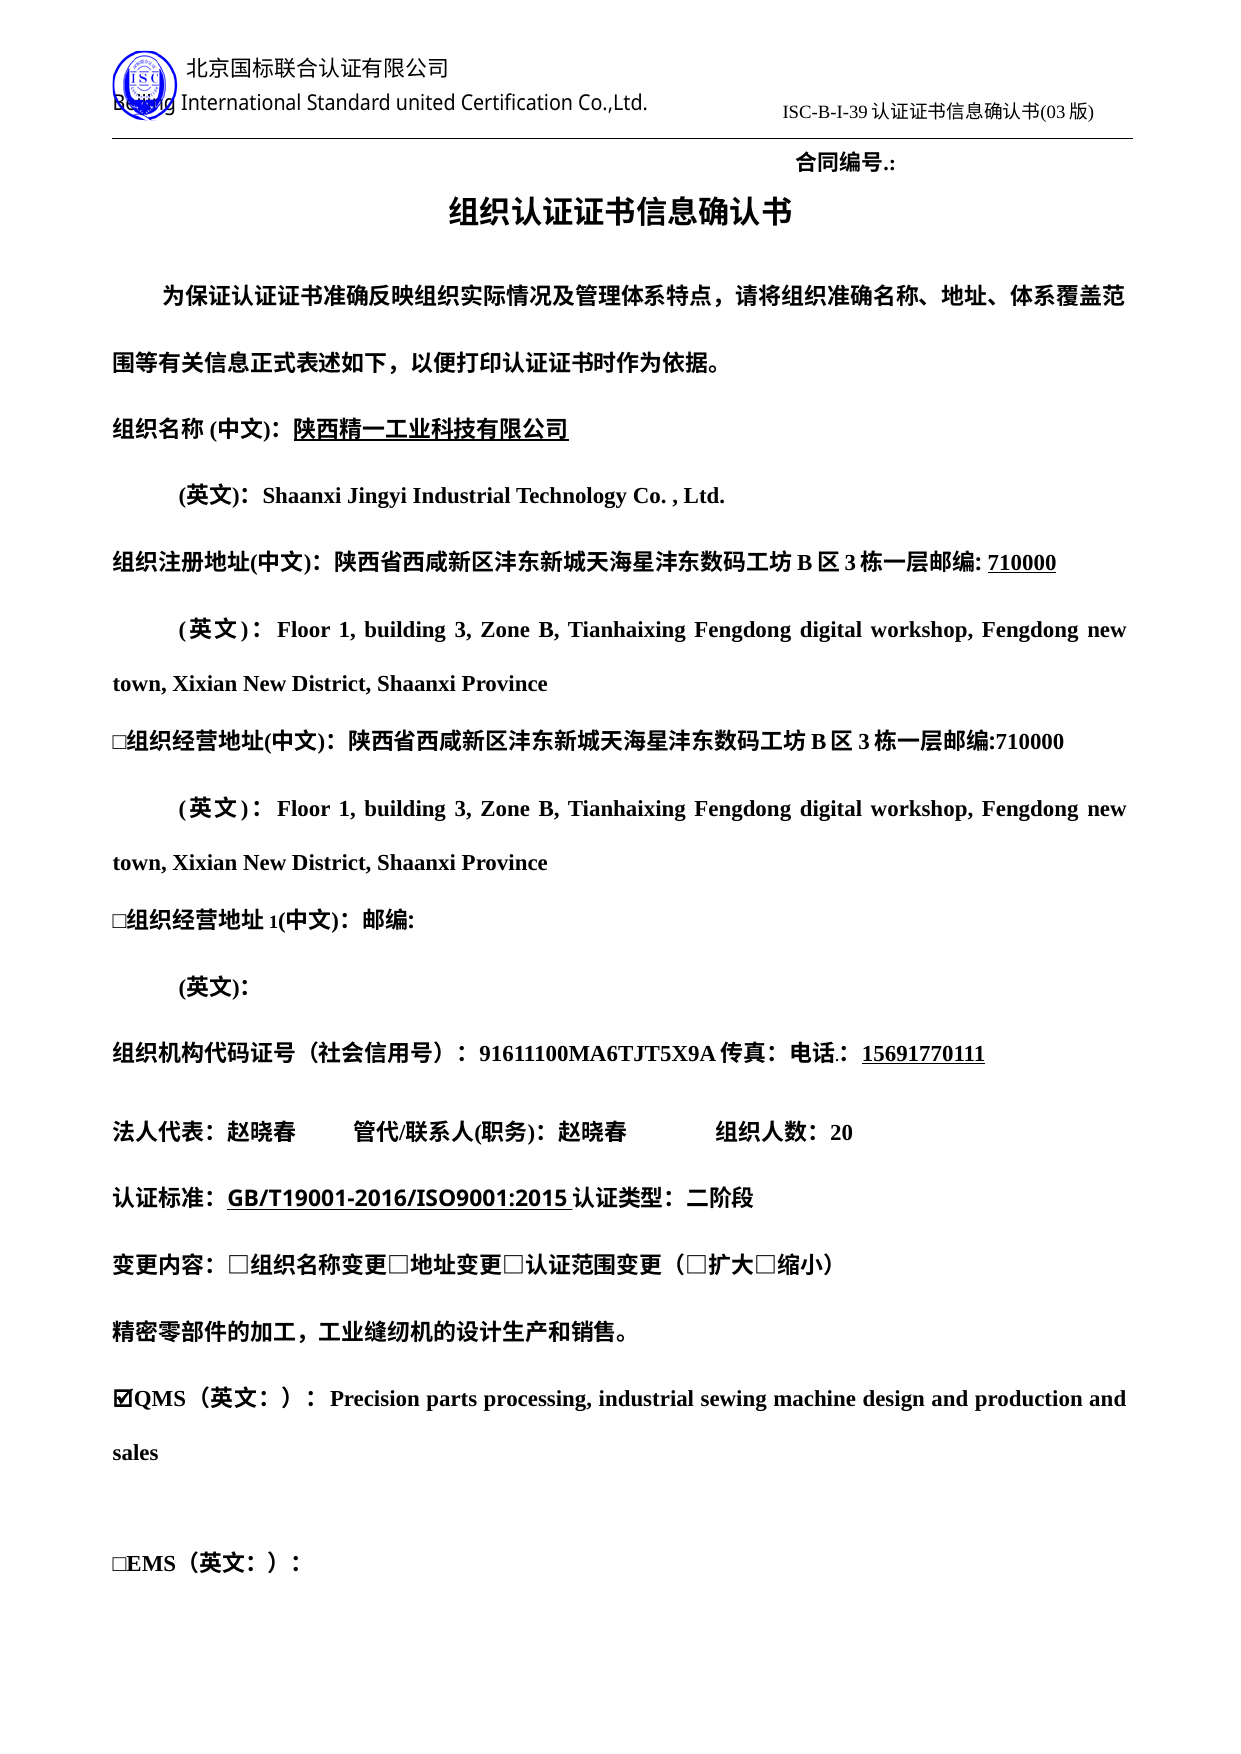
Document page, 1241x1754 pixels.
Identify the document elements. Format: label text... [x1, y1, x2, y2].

text 法人代表：赵晓春 管代/联系人(职务)：赵晓春 组织人数：20 [112, 1114, 1128, 1147]
text (英文)：Shaanxi Jingyi Industrial Technology Co. , Ltd. [112, 477, 1128, 511]
text 认证标准：GB/T19001-2016/ISO9001:2015认证类型：二阶段 [112, 1180, 1128, 1213]
picture [112, 50, 180, 119]
text (英文)： [112, 968, 1128, 1002]
text 组织注册地址(中文)：陕西省西咸新区沣东新城天海星沣东数码工坊B区3栋一层邮编: 710000 [112, 544, 1128, 577]
text 组织机构代码证号（社会信用号）：91611100MA6TJT5X9A传真：电话.：15691770111 [112, 1035, 1128, 1068]
text 组织名称 (中文)：陕西精一工业科技有限公司 [112, 411, 1128, 444]
text □组织经营地址1(中文)：邮编: [112, 902, 1128, 935]
text (英文)：Floor 1, building 3, Zone B, Tianhaixing Fengdong digital workshop, Fengdong new town, Xixian New District, Shaanxi Province [112, 610, 1128, 696]
text (英文)：Floor 1, building 3, Zone B, Tianhaixing Fengdong digital workshop, Fengdong new town, Xixian New District, Shaanxi Province [112, 789, 1128, 875]
text 合同编号.: [112, 150, 1128, 175]
text 组织认证证书信息确认书 [112, 187, 1128, 233]
text 为保证认证证书准确反映组织实际情况及管理体系特点，请将组织准确名称、地址、体系覆盖范围等有关信息正式表述如下，以便打印认证证书时作为依据。 [112, 278, 1128, 378]
text 变更内容：□组织名称变更□地址变更□认证范围变更（□扩大□缩小） [112, 1247, 1128, 1280]
text □EMS（英文：）： [112, 1545, 1128, 1578]
text 精密零部件的加工，工业缝纫机的设计生产和销售。 [112, 1313, 1128, 1347]
text □组织经营地址(中文)：陕西省西咸新区沣东新城天海星沣东数码工坊B区3栋一层邮编:710000 [112, 723, 1128, 756]
text QMS（英文：）：Precision parts processing, industrial sewing machine design and production and sales [112, 1380, 1128, 1466]
